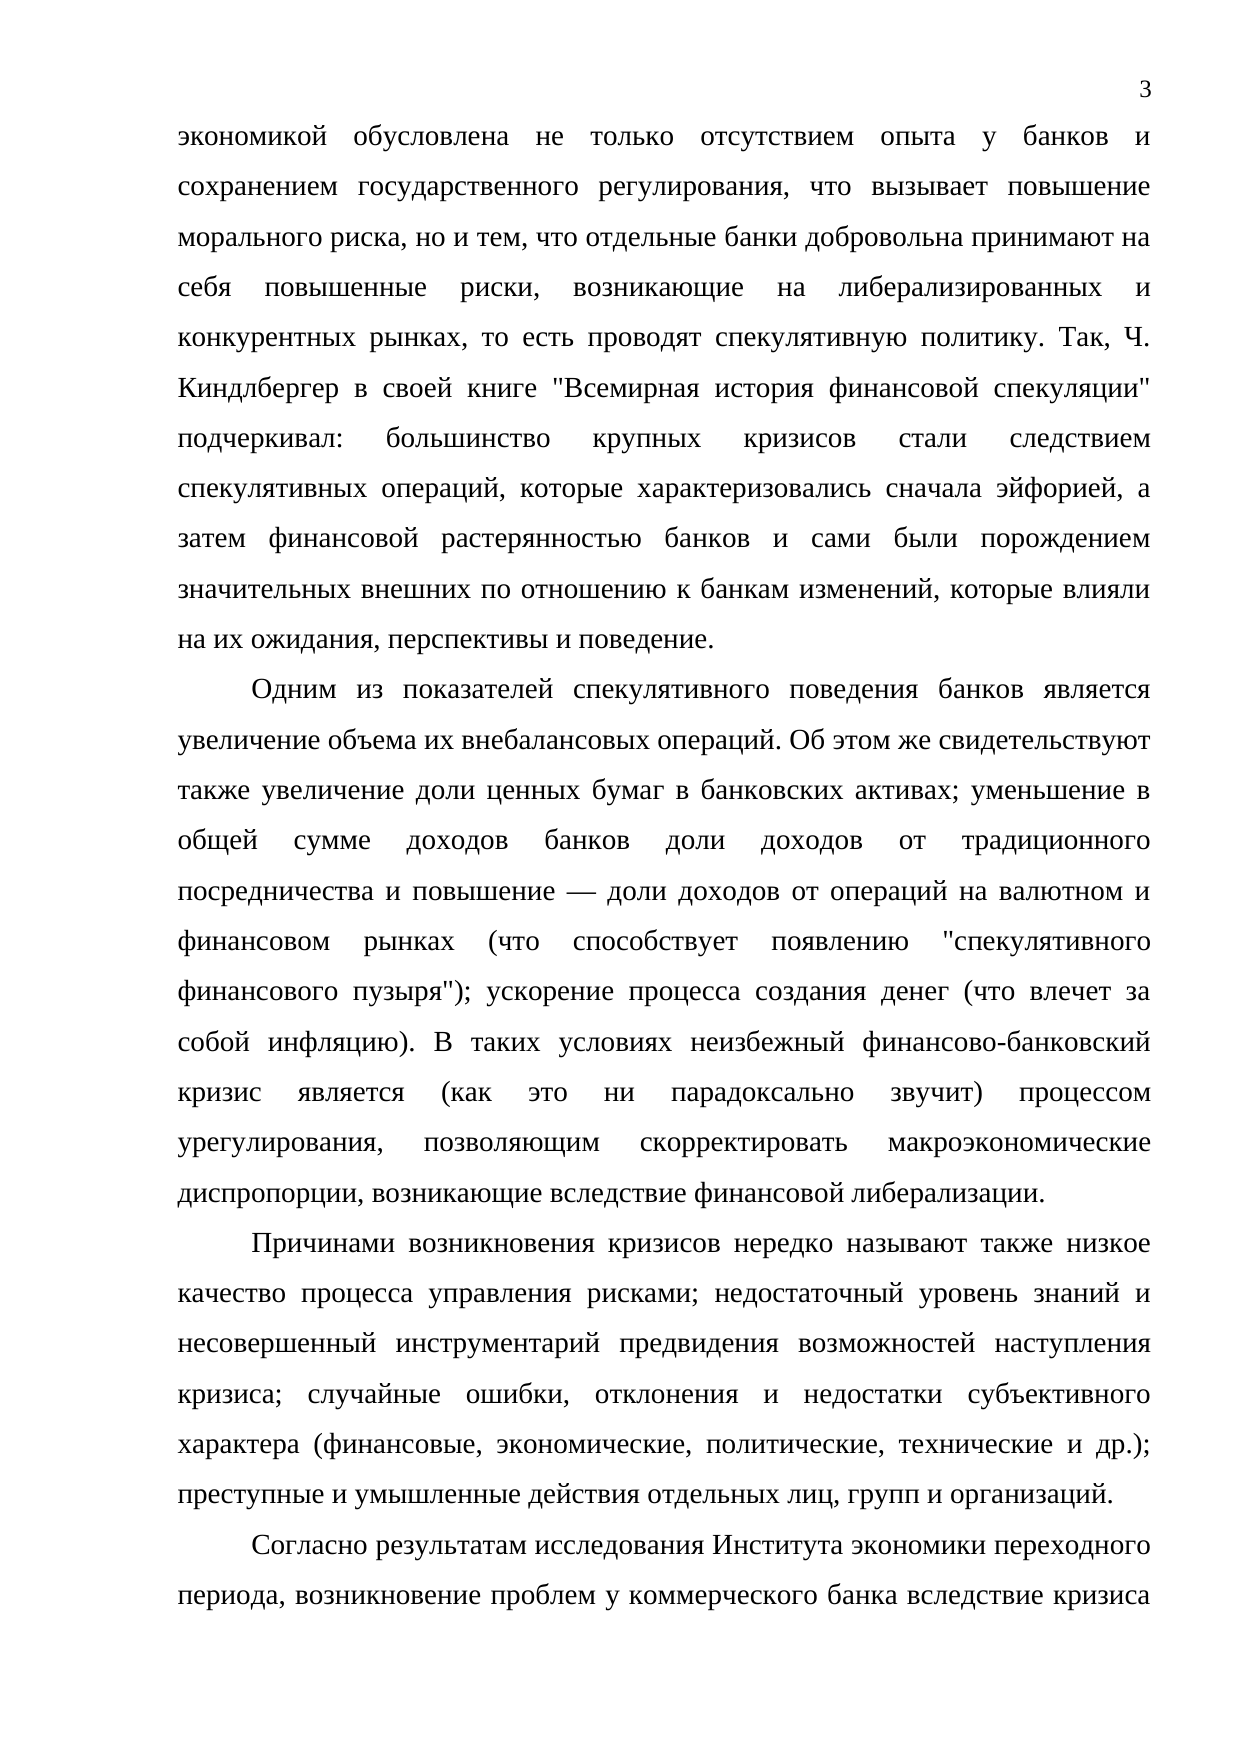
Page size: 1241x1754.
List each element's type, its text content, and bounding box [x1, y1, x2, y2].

text Одним из показателей спекулятивного поведения банков является увеличение объема их внебалансовых операций. Об этом же свидетельствуют также увеличение доли ценных бумаг в банковских активах; уменьшение в общей сумме доходов банков доли доходов от традиционного посредничества и повышение — доли доходов от операций на валютном и финансовом рынках (что способствует появлению "спекулятивного финансового пузыря"); ускорение процесса создания денег (что влечет за собой инфляцию). В таких условиях неизбежный финансово-банковский кризис является (как это ни парадоксально звучит) процессом урегулирования, позволяющим скорректировать макроэкономические диспропорции, возникающие вследствие финансовой либерализации. [177, 672, 1152, 1208]
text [177, 1527, 1152, 1611]
text Причинами возникновения кризисов нередко называют также низкое качество процесса управления рисками; недостаточный уровень знаний и несовершенный инструментарий предвидения возможностей наступления кризиса; случайные ошибки, отклонения и недостатки субъективного характера (финансовые, экономические, политические, технические и др.); преступные и умышленные действия отдельных лиц, групп и организаций. [177, 1225, 1152, 1510]
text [177, 118, 1152, 655]
